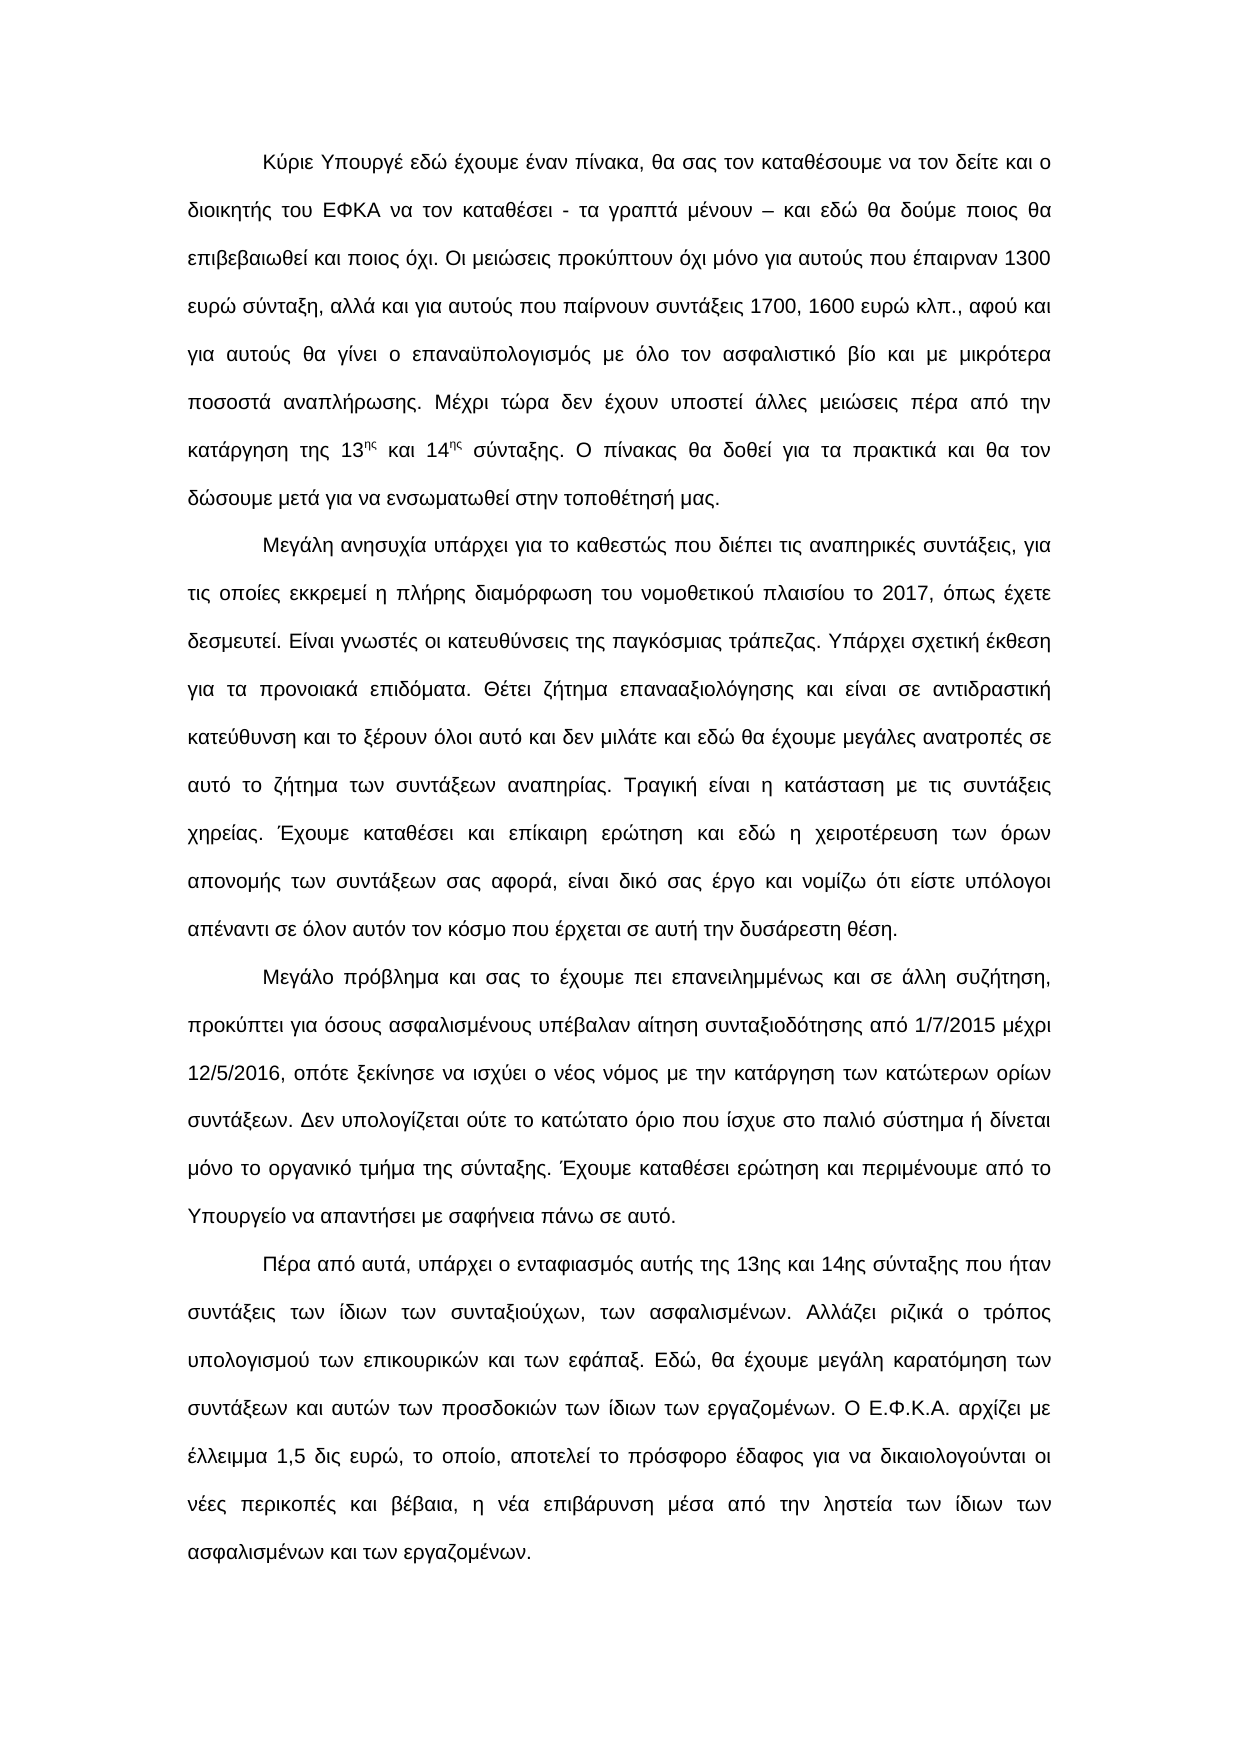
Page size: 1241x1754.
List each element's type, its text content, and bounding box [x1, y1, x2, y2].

text Μεγάλη ανησυχία υπάρχει για το καθεστώς που διέπει τις αναπηρικές συντάξεις, για τις οποίες εκκρεμεί η πλήρης διαμόρφωση του νομοθετικού πλαισίου το 2017, όπως έχετε δεσμευτεί. Eίναι γνωστές οι κατευθύνσεις της παγκόσμιας τράπεζας. Υπάρχει σχετική έκθεση για τα προνοιακά επιδόματα. Θέτει ζήτημα επανααξιολόγησης και είναι σε αντιδραστική κατεύθυνση και το ξέρουν όλοι αυτό και δεν μιλάτε και εδώ θα έχουμε μεγάλες ανατροπές σε αυτό το ζήτημα των συντάξεων αναπηρίας. Τραγική είναι η κατάσταση με τις συντάξεις χηρείας. Έχουμε καταθέσει και επίκαιρη ερώτηση και εδώ η χειροτέρευση των όρων απονομής των συντάξεων σας αφορά, είναι δικό σας έργο και νομίζω ότι είστε υπόλογοι απέναντι σε όλον αυτόν τον κόσμο που έρχεται σε αυτή την δυσάρεστη θέση. [187, 533, 1053, 941]
text Πέρα από αυτά, υπάρχει ο ενταφιασμός αυτής της 13ης και 14ης σύνταξης που ήταν συντάξεις των ίδιων των συνταξιούχων, των ασφαλισμένων. Αλλάζει ριζικά ο τρόπος υπολογισμού των επικουρικών και των εφάπαξ. Εδώ, θα έχουμε μεγάλη καρατόμηση των συντάξεων και αυτών των προσδοκιών των ίδιων των εργαζομένων. Ο Ε.Φ.Κ.Α. αρχίζει με έλλειμμα 1,5 δις ευρώ, το οποίο, αποτελεί το πρόσφορο έδαφος για να δικαιολογούνται οι νέες περικοπές και βέβαια, η νέα επιβάρυνση μέσα από την ληστεία των ίδιων των ασφαλισμένων και των εργαζομένων. [187, 1252, 1053, 1563]
text Κύριε Υπουργέ εδώ έχουμε έναν πίνακα, θα σας τον καταθέσουμε να τον δείτε και ο διοικητής του ΕΦΚΑ να τον καταθέσει - τα γραπτά μένουν – και εδώ θα δούμε ποιος θα επιβεβαιωθεί και ποιος όχι. Οι μειώσεις προκύπτουν όχι μόνο για αυτούς που έπαιρναν 1300 ευρώ σύνταξη, αλλά και για αυτούς που παίρνουν συντάξεις 1700, 1600 ευρώ κλπ., αφού και για αυτούς θα γίνει ο επαναϋπολογισμός με όλο τον ασφαλιστικό βίο και με μικρότερα ποσοστά αναπλήρωσης. Μέχρι τώρα δεν έχουν υποστεί άλλες μειώσεις πέρα από την κατάργηση της 13ης και 14ης σύνταξης. Ο πίνακας θα δοθεί για τα πρακτικά και θα τον δώσουμε μετά για να ενσωματωθεί στην τοποθέτησή μας. [187, 150, 1053, 509]
text Μεγάλο πρόβλημα και σας το έχουμε πει επανειλημμένως και σε άλλη συζήτηση, προκύπτει για όσους ασφαλισμένους υπέβαλαν αίτηση συνταξιοδότησης από 1/7/2015 μέχρι 12/5/2016, οπότε ξεκίνησε να ισχύει ο νέος νόμος με την κατάργηση των κατώτερων ορίων συντάξεων. Δεν υπολογίζεται ούτε το κατώτατο όριο που ίσχυε στο παλιό σύστημα ή δίνεται μόνο το οργανικό τμήμα της σύνταξης. Έχουμε καταθέσει ερώτηση και περιμένουμε από το Υπουργείο να απαντήσει με σαφήνεια πάνω σε αυτό. [187, 964, 1053, 1228]
